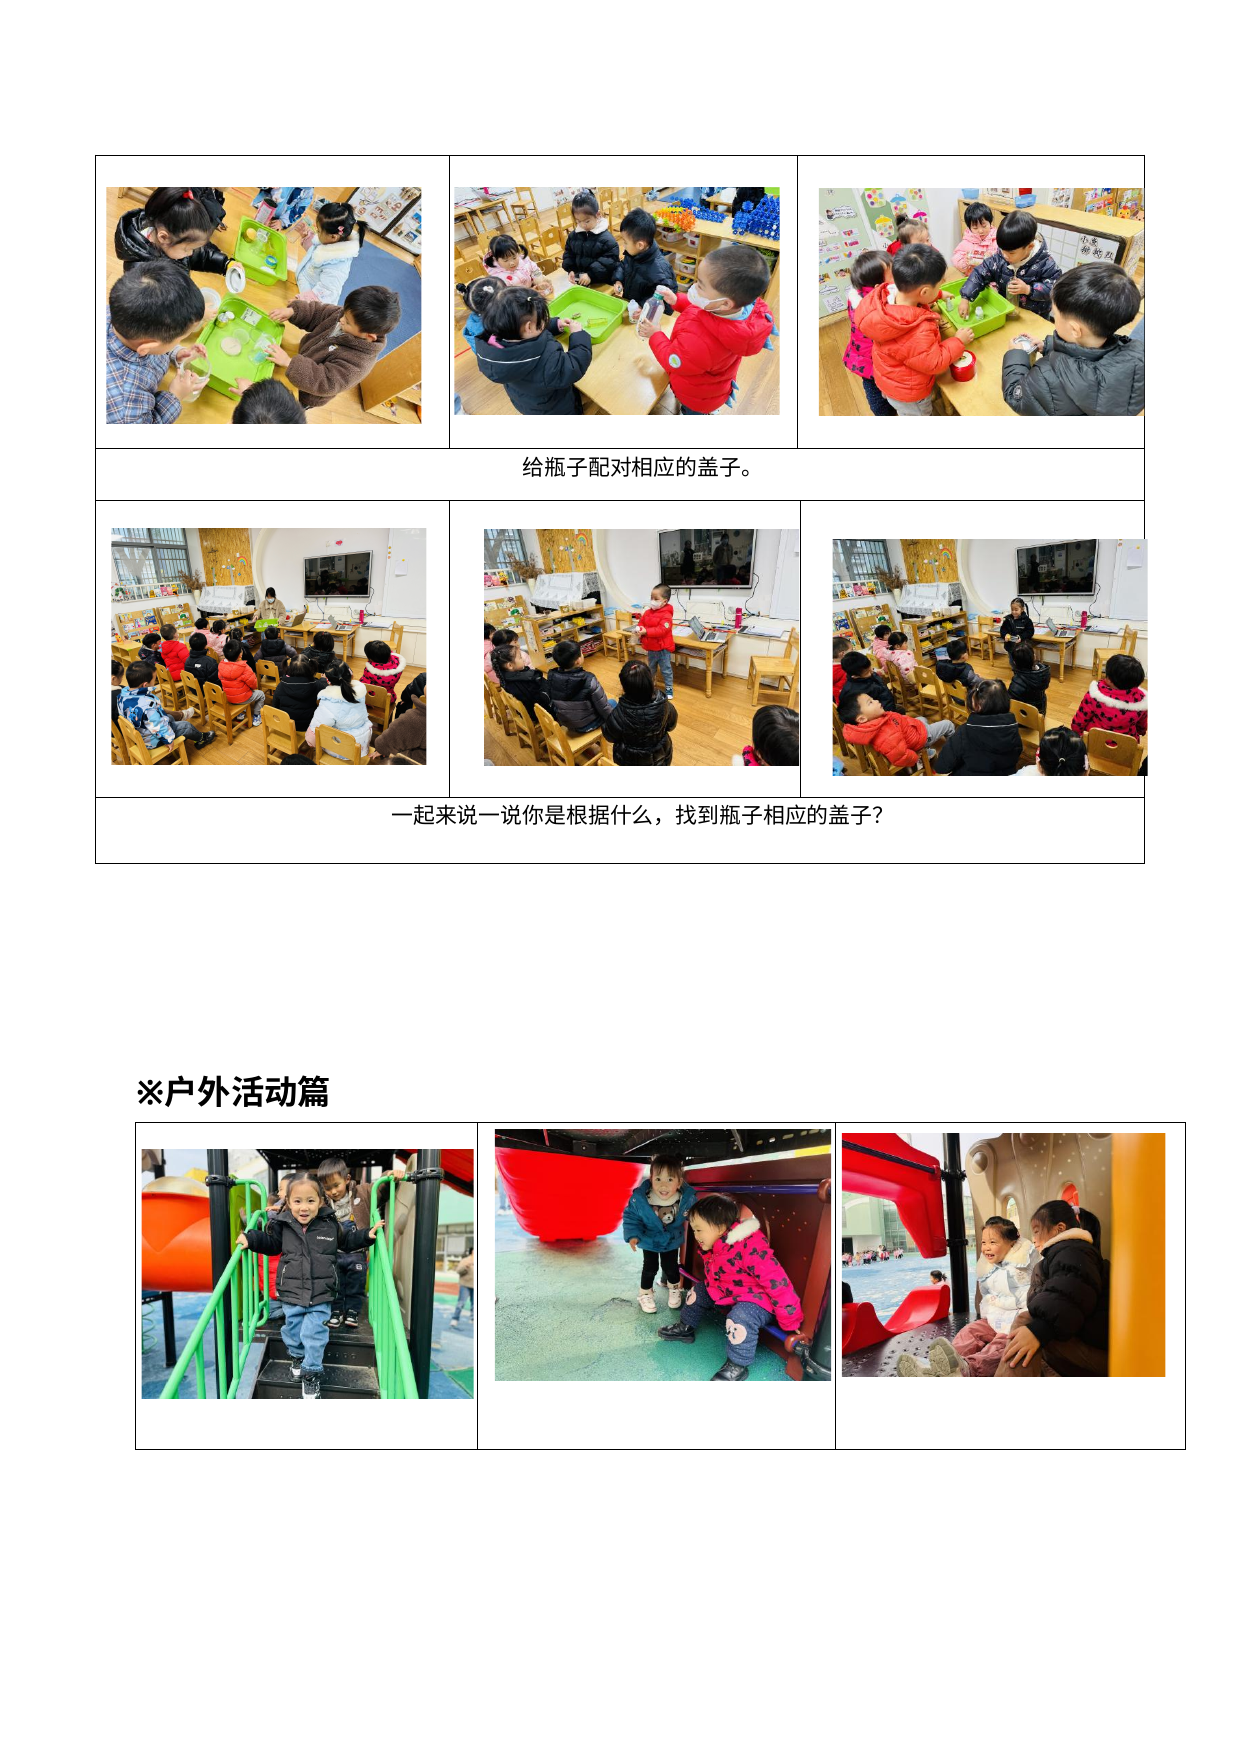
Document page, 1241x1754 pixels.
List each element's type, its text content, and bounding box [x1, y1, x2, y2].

table_cell 给瓶子配对相应的盖子。 [96, 449, 1144, 500]
picture [832, 539, 1148, 776]
table_header [450, 156, 797, 448]
table_cell [801, 501, 1144, 797]
text ※户外活动篇 [136, 1057, 1104, 1122]
table_cell 一起来说一说你是根据什么，找到瓶子相应的盖子？ [96, 798, 1144, 863]
picture [818, 188, 1145, 416]
table_header [136, 1123, 477, 1449]
table_header [798, 156, 1144, 448]
picture [111, 528, 427, 765]
table_cell [96, 501, 449, 797]
table_cell [450, 501, 800, 797]
picture [454, 187, 780, 415]
table_header [96, 156, 449, 448]
picture [840, 1171, 1165, 1337]
table_header [478, 1123, 835, 1449]
picture [106, 187, 422, 424]
picture [140, 1188, 474, 1359]
table_header [836, 1123, 1185, 1449]
picture [493, 1169, 831, 1341]
picture [484, 529, 800, 766]
